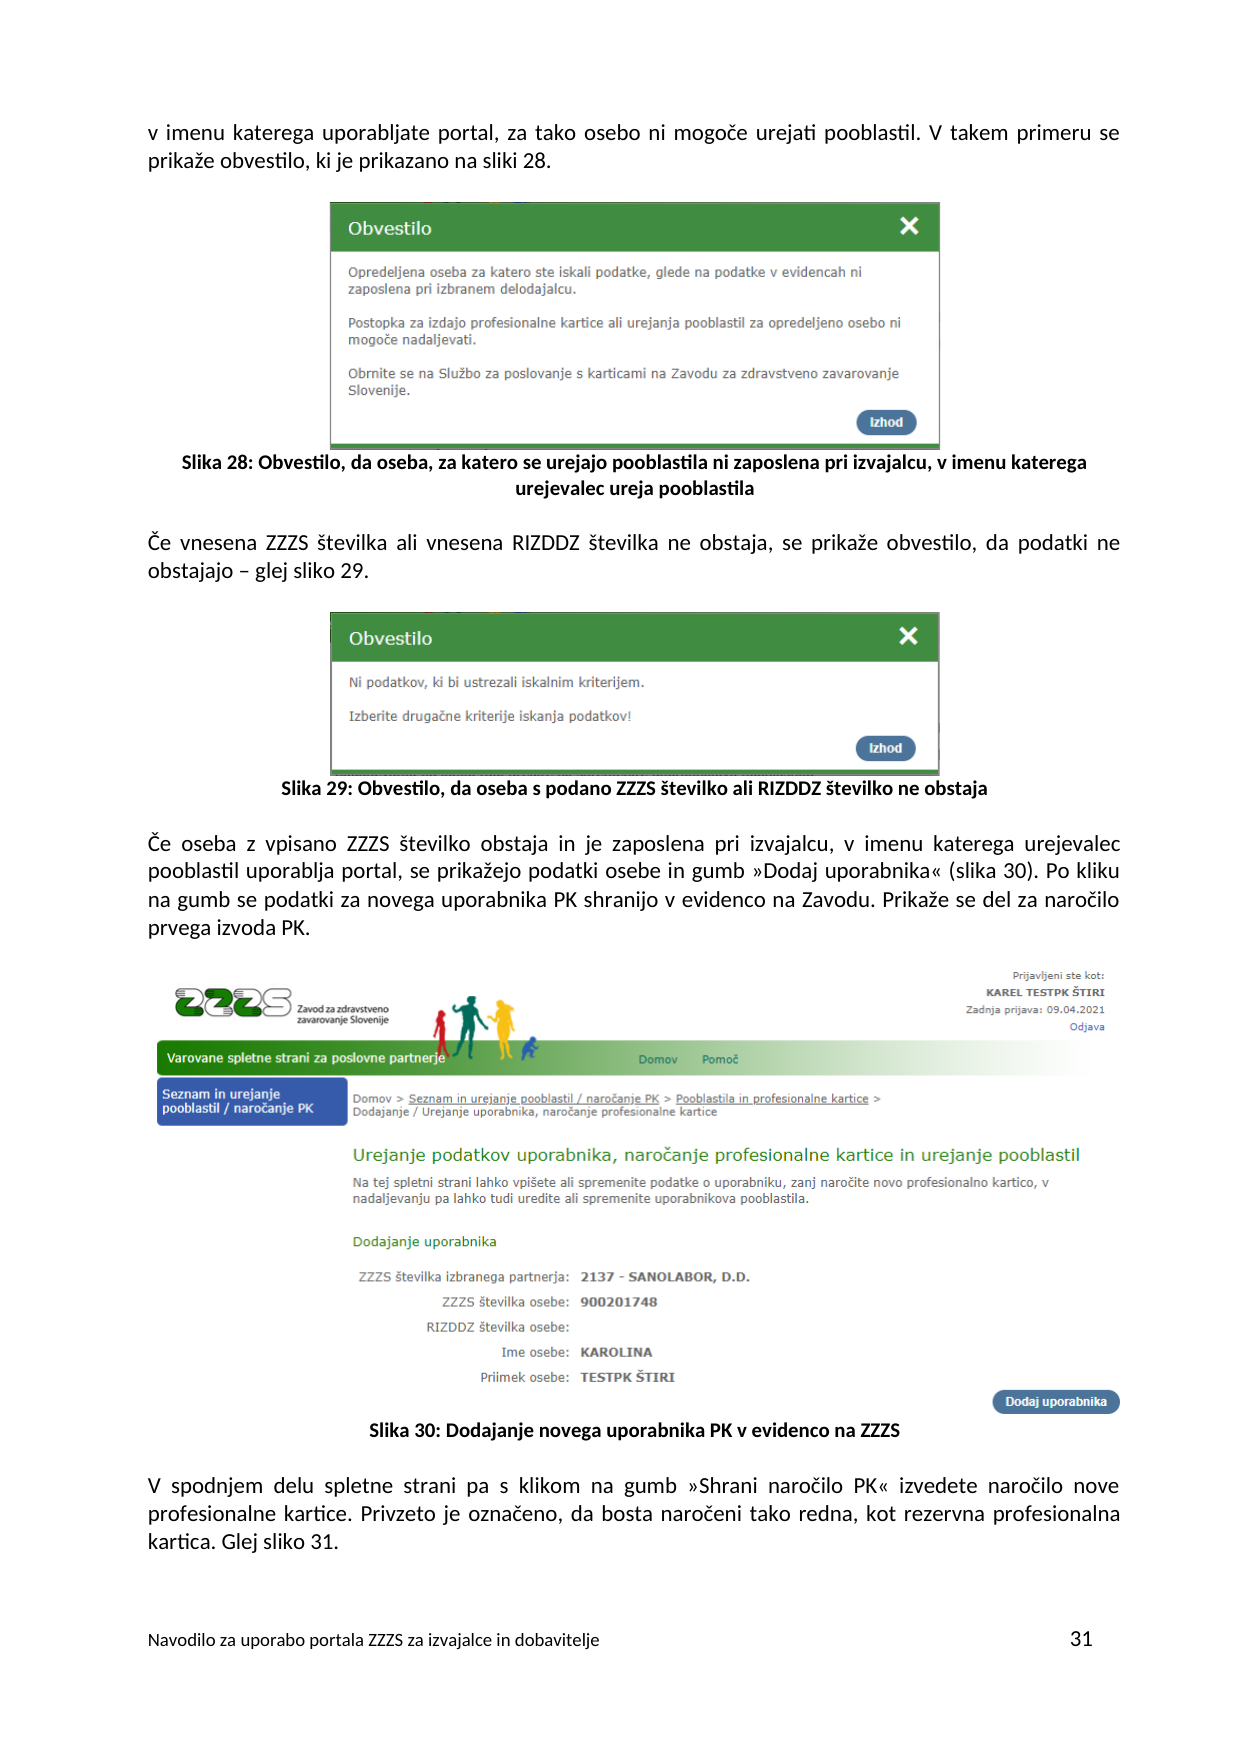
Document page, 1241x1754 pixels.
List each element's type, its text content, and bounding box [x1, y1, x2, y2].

text Slika 28: Obvestilo, da oseba, za katero se urejajo pooblastila ni zaposlena pri izvajalcu, v imenu katerega urejevalec ureja pooblastila [148, 449, 1122, 500]
text V spodnjem delu spletne strani pa s klikom na gumb »Shrani naročilo PK« izvedete naročilo nove profesionalne kartice. Privzeto je označeno, da bosta naročeni tako redna, kot rezervna profesionalna kartica. Glej sliko 31. [148, 1471, 1122, 1555]
text Slika 29: Obvestilo, da oseba s podano ZZZS številko ali RIZDDZ številko ne obstaja [148, 775, 1122, 801]
text Slika 30: Dodajanje novega uporabnika PK v evidenco na ZZZS [148, 1418, 1122, 1443]
picture [330, 612, 940, 776]
picture [329, 202, 940, 450]
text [148, 118, 1122, 174]
text Če oseba z vpisano ZZZS številko obstaja in je zaposlena pri izvajalcu, v imenu katerega urejevalec pooblastil uporablja portal, se prikažejo podatki osebe in gumb »Dodaj uporabnika« (slika 30). Po kliku na gumb se podatki za novega uporabnika PK shranijo v evidenco na Zavodu. Prikaže se del za naročilo prvega izvoda PK. [148, 829, 1122, 941]
text Če vnesena ZZZS številka ali vnesena RIZDDZ številka ne obstaja, se prikaže obvestilo, da podatki ne obstajajo – glej sliko 29. [148, 528, 1122, 584]
picture [147, 968, 1123, 1418]
